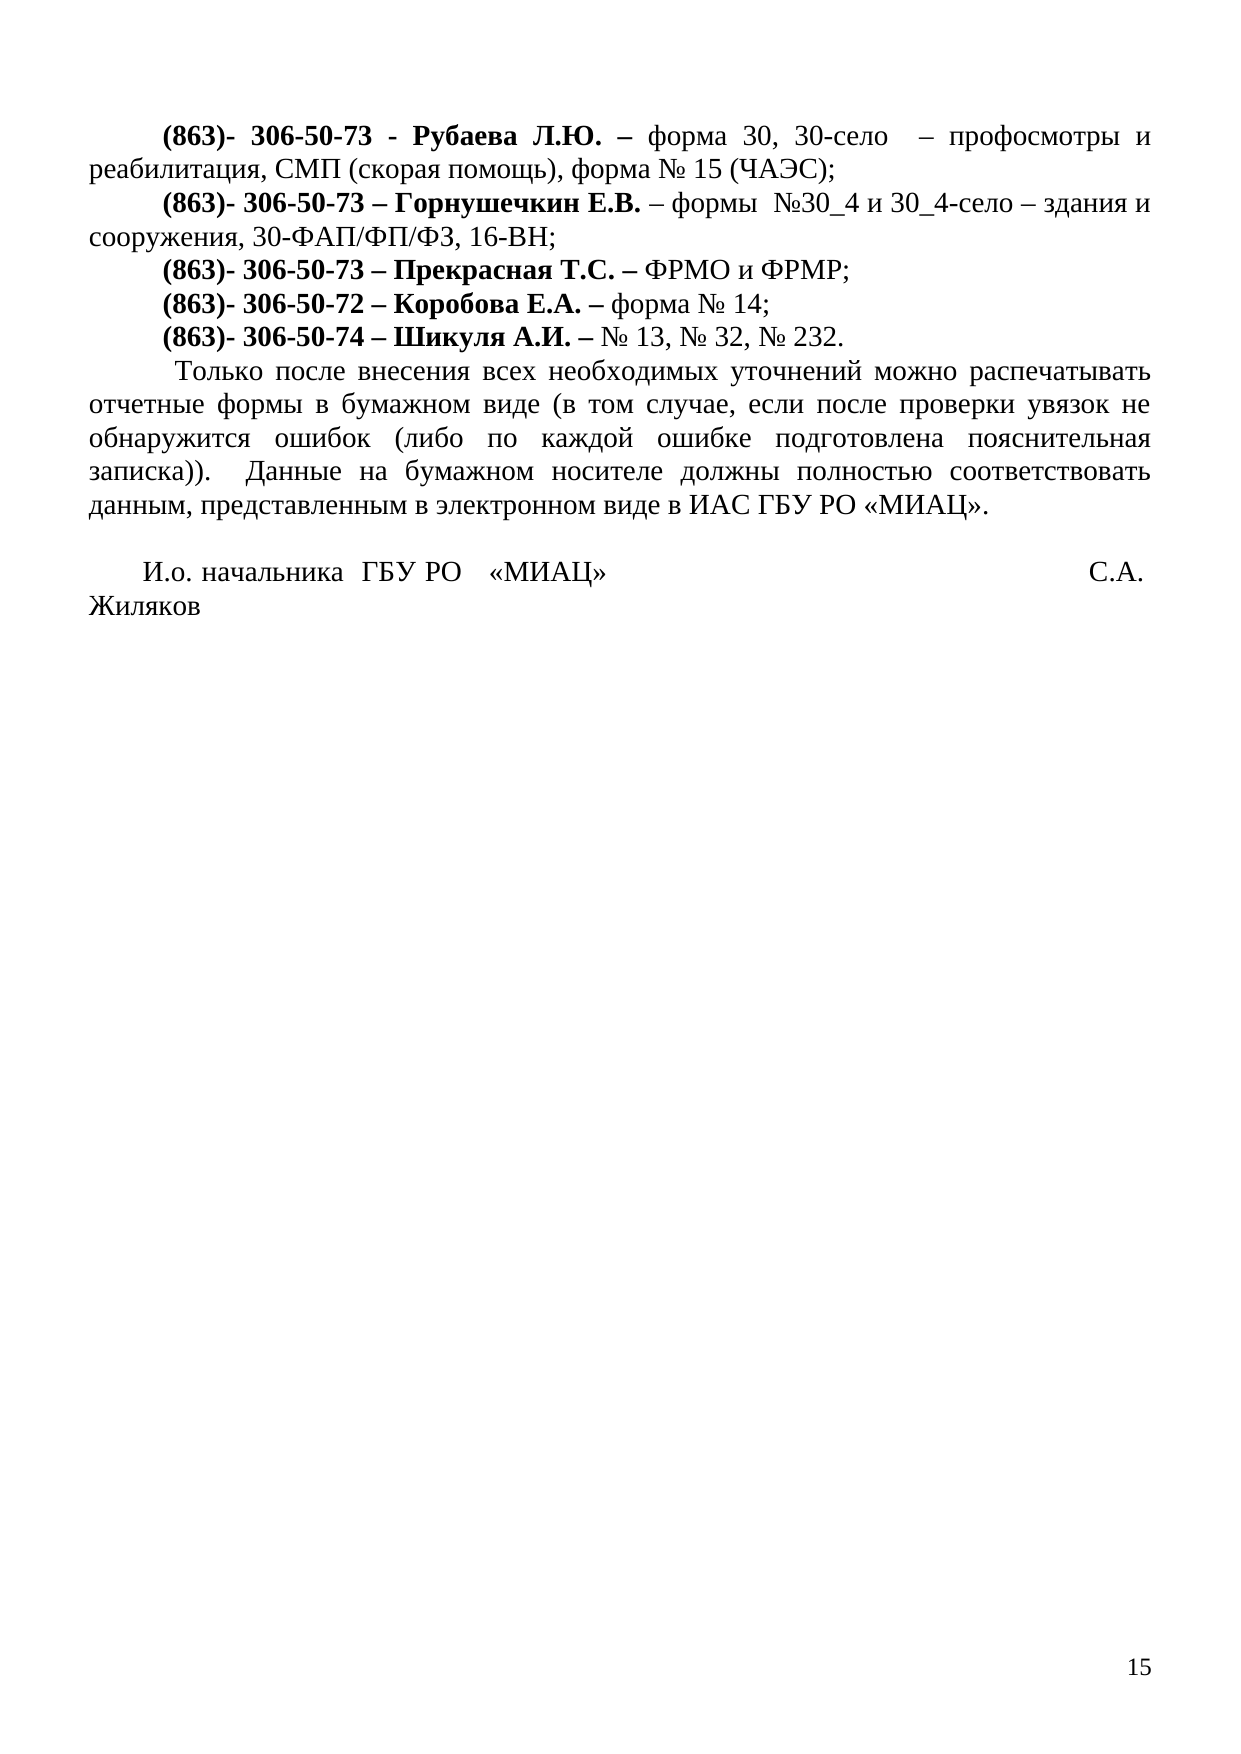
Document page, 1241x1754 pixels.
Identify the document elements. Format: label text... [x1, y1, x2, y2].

text (863)- 306-50-74 – Шикуля А.И. – № 13, № 32, № 232. [89, 319, 1152, 353]
text (863)- 306-50-73 – Горнушечкин Е.В. – формы №30_4 и 30_4-село – здания и сооружения, 30-ФАП/ФП/ФЗ, 16-ВН; [89, 185, 1152, 252]
text (863)- 306-50-73 – Прекрасная Т.С. – ФРМО и ФРМР; [89, 252, 1152, 286]
text Только после внесения всех необходимых уточнений можно распечатывать отчетные формы в бумажном виде (в том случае, если после проверки увязок не обнаружится ошибок (либо по каждой ошибке подготовлена пояснительная записка)). Данные на бумажном носителе должны полностью соответствовать данным, представленным в электронном виде в ИАС ГБУ РО «МИАЦ». [89, 353, 1152, 521]
text (863)- 306-50-72 – Коробова Е.А. – форма № 14; [89, 286, 1152, 319]
text И.о. начальника ГБУ РО «МИАЦ» С.А. Жиляков [89, 554, 1152, 621]
text (863)- 306-50-73 - Рубаева Л.Ю. – форма 30, 30-село – профосмотры и реабилитация, СМП (скорая помощь), форма № 15 (ЧАЭС); [89, 118, 1152, 185]
